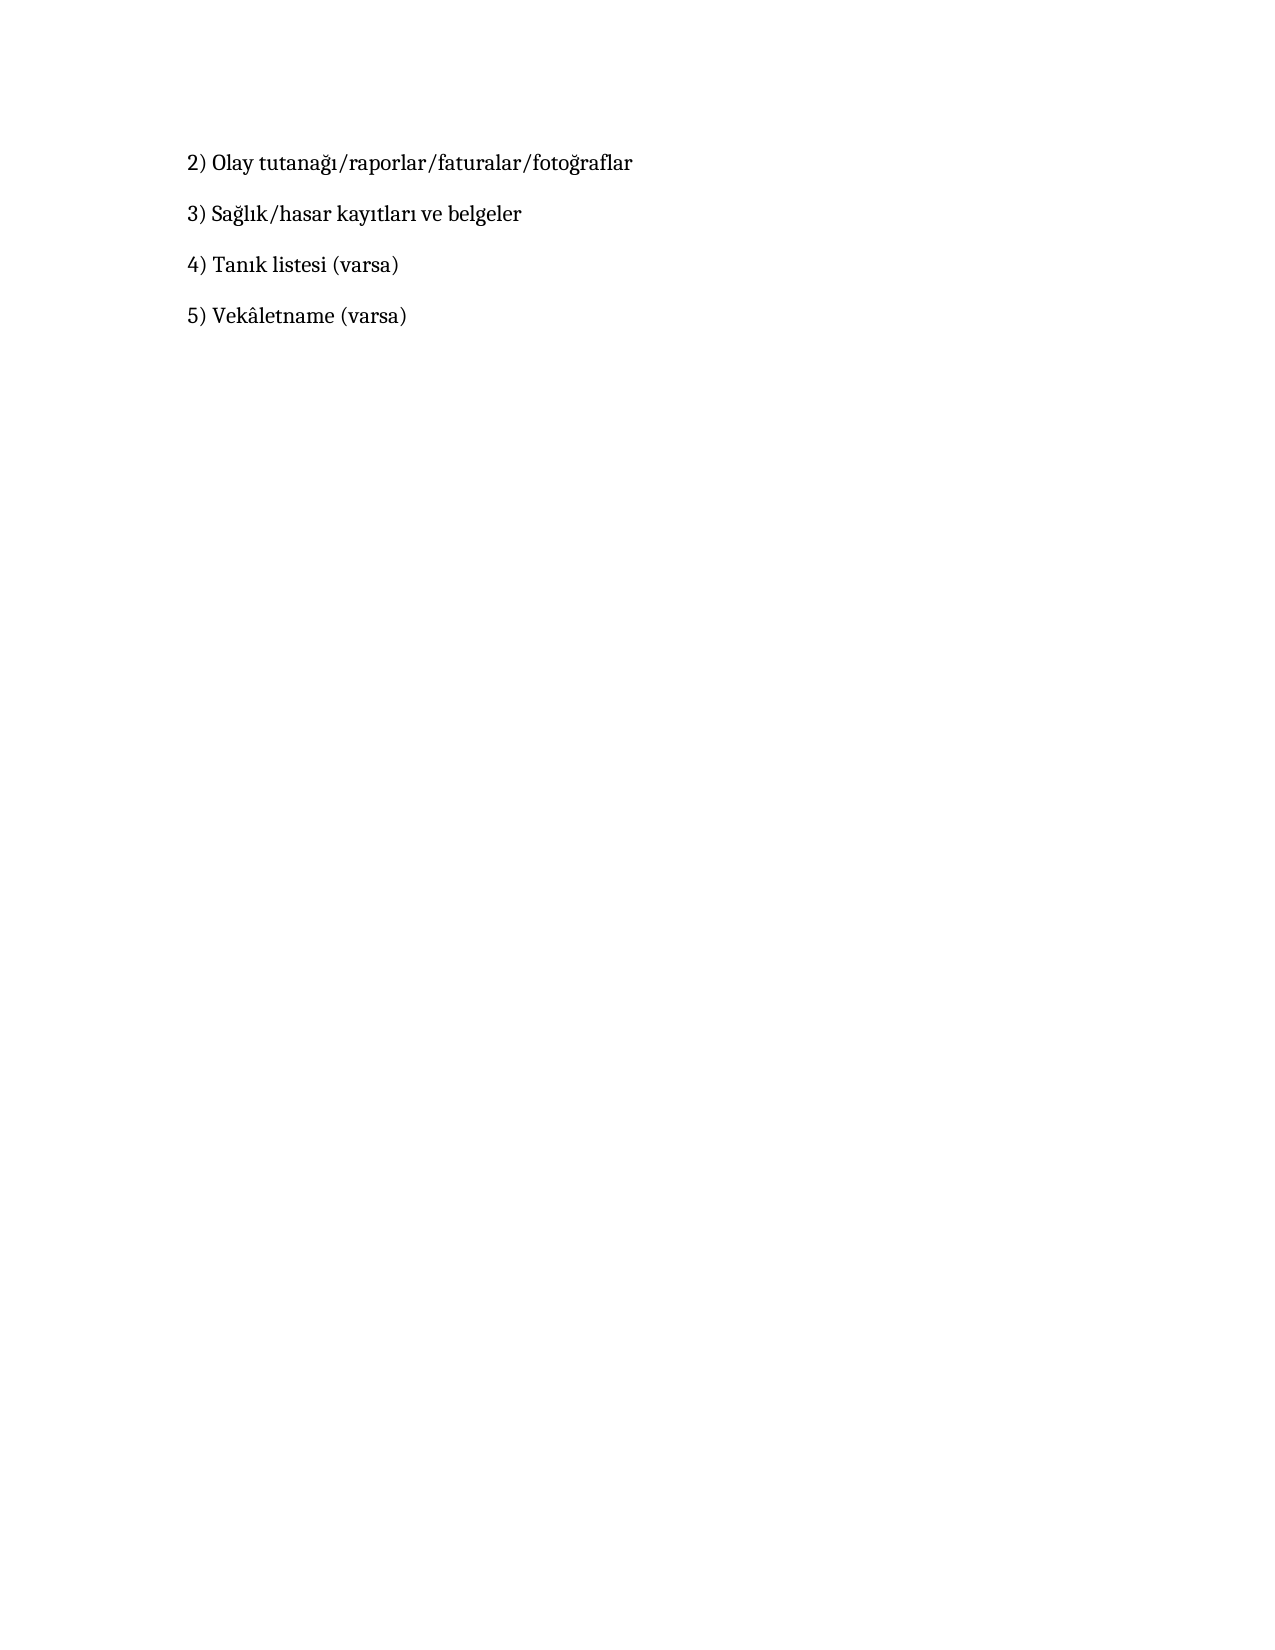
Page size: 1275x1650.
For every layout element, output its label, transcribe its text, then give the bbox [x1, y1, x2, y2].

text 4) Tanık listesi (varsa) [187, 252, 1087, 278]
text 5) Vekâletname (varsa) [187, 303, 1087, 329]
text 3) Sağlık/hasar kayıtları ve belgeler [187, 201, 1087, 227]
text 2) Olay tutanağı/raporlar/faturalar/fotoğraflar [187, 150, 1087, 176]
